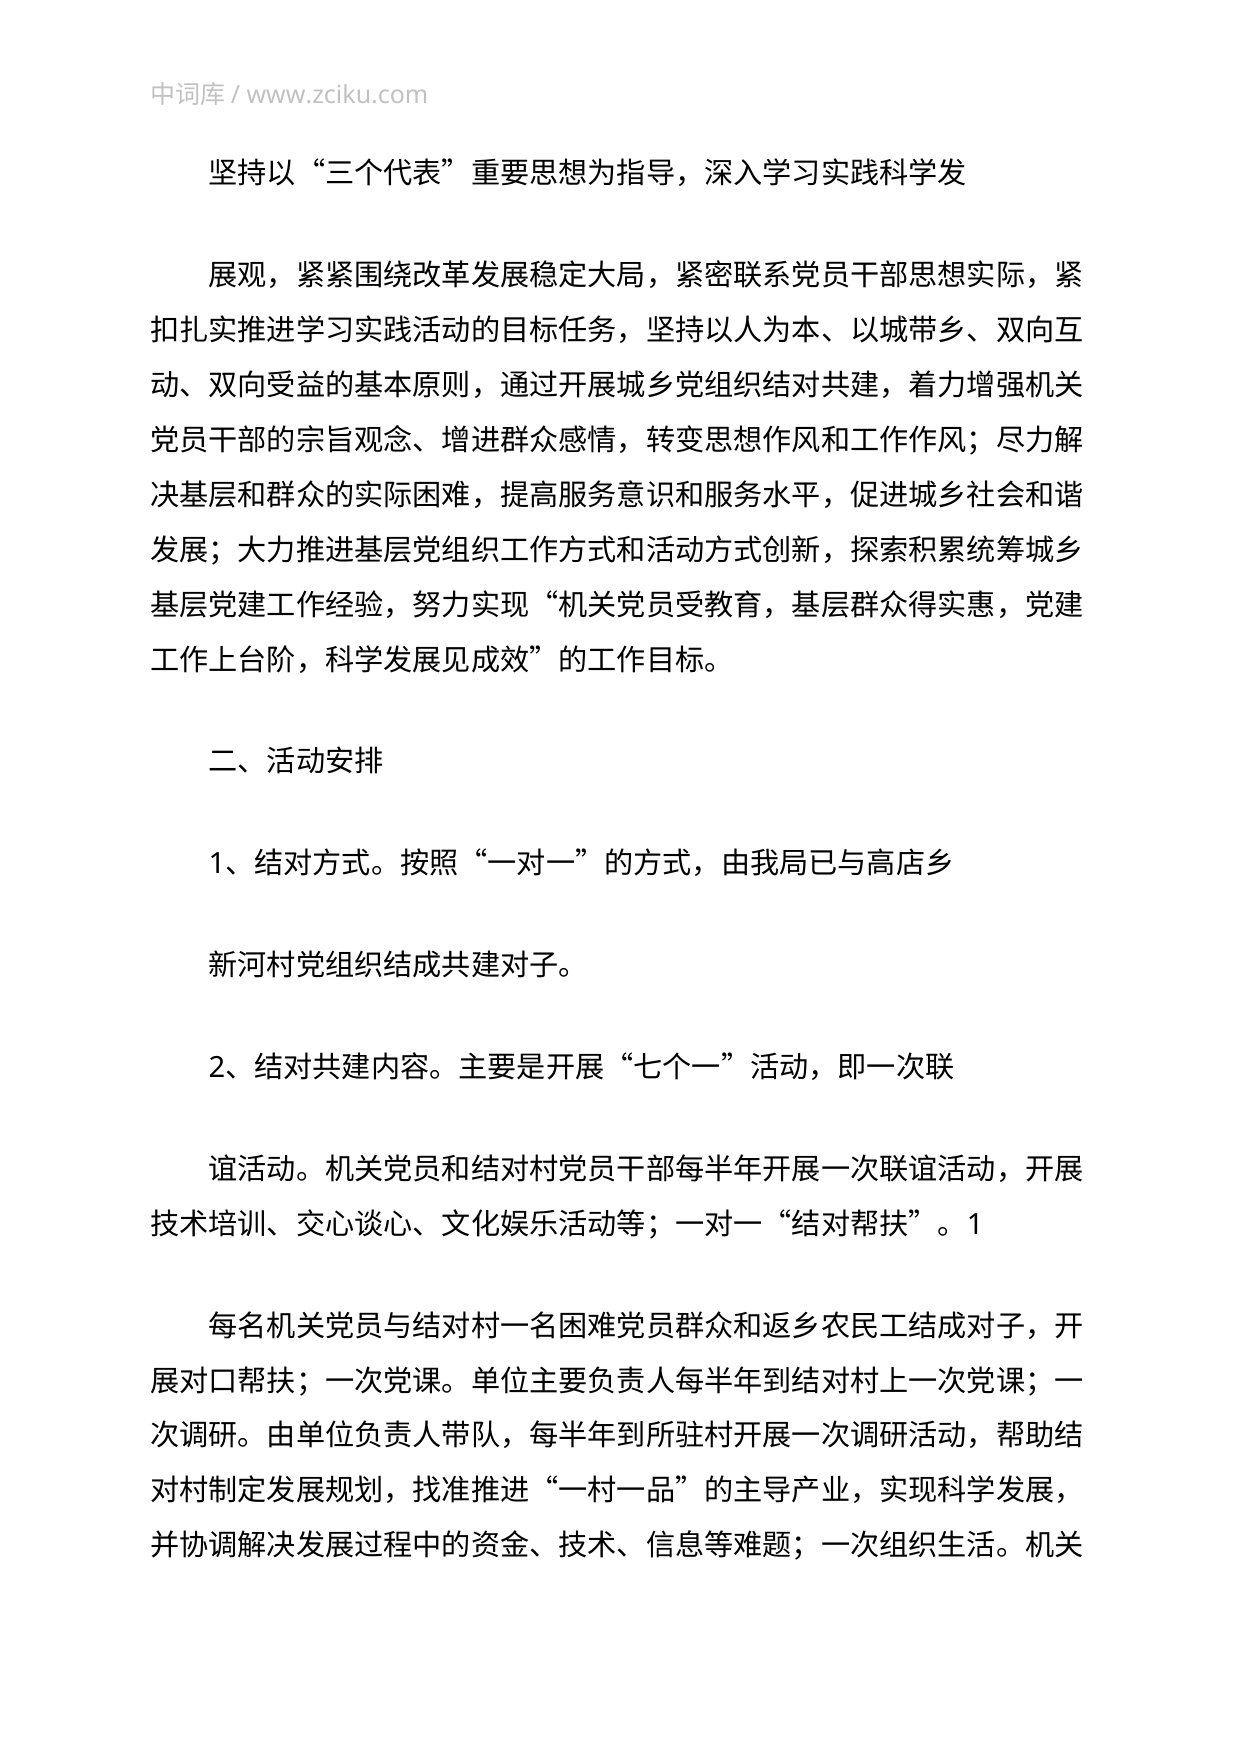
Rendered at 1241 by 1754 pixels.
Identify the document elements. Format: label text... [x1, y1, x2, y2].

text 2、结对共建内容。主要是开展“七个一”活动，即一次联 [150, 1043, 1090, 1086]
text 坚持以“三个代表”重要思想为指导，深入学习实践科学发 [150, 150, 1090, 192]
text 新河村党组织结成共建对子。 [150, 942, 1090, 984]
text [150, 1302, 1090, 1564]
text 1、结对方式。按照“一对一”的方式，由我局已与高店乡 [150, 839, 1090, 882]
text 展观，紧紧围绕改革发展稳定大局，紧密联系党员干部思想实际，紧扣扎实推进学习实践活动的目标任务，坚持以人为本、以城带乡、双向互动、双向受益的基本原则，通过开展城乡党组织结对共建，着力增强机关党员干部的宗旨观念、增进群众感情，转变思想作风和工作作风；尽力解决基层和群众的实际困难，提高服务意识和服务水平，促进城乡社会和谐发展；大力推进基层党组织工作方式和活动方式创新，探索积累统筹城乡基层党建工作经验，努力实现“机关党员受教育，基层群众得实惠，党建工作上台阶，科学发展见成效”的工作目标。 [150, 252, 1090, 678]
text 二、活动安排 [150, 738, 1090, 780]
text 谊活动。机关党员和结对村党员干部每半年开展一次联谊活动，开展技术培训、交心谈心、文化娱乐活动等；一对一“结对帮扶”。1 [150, 1145, 1090, 1243]
